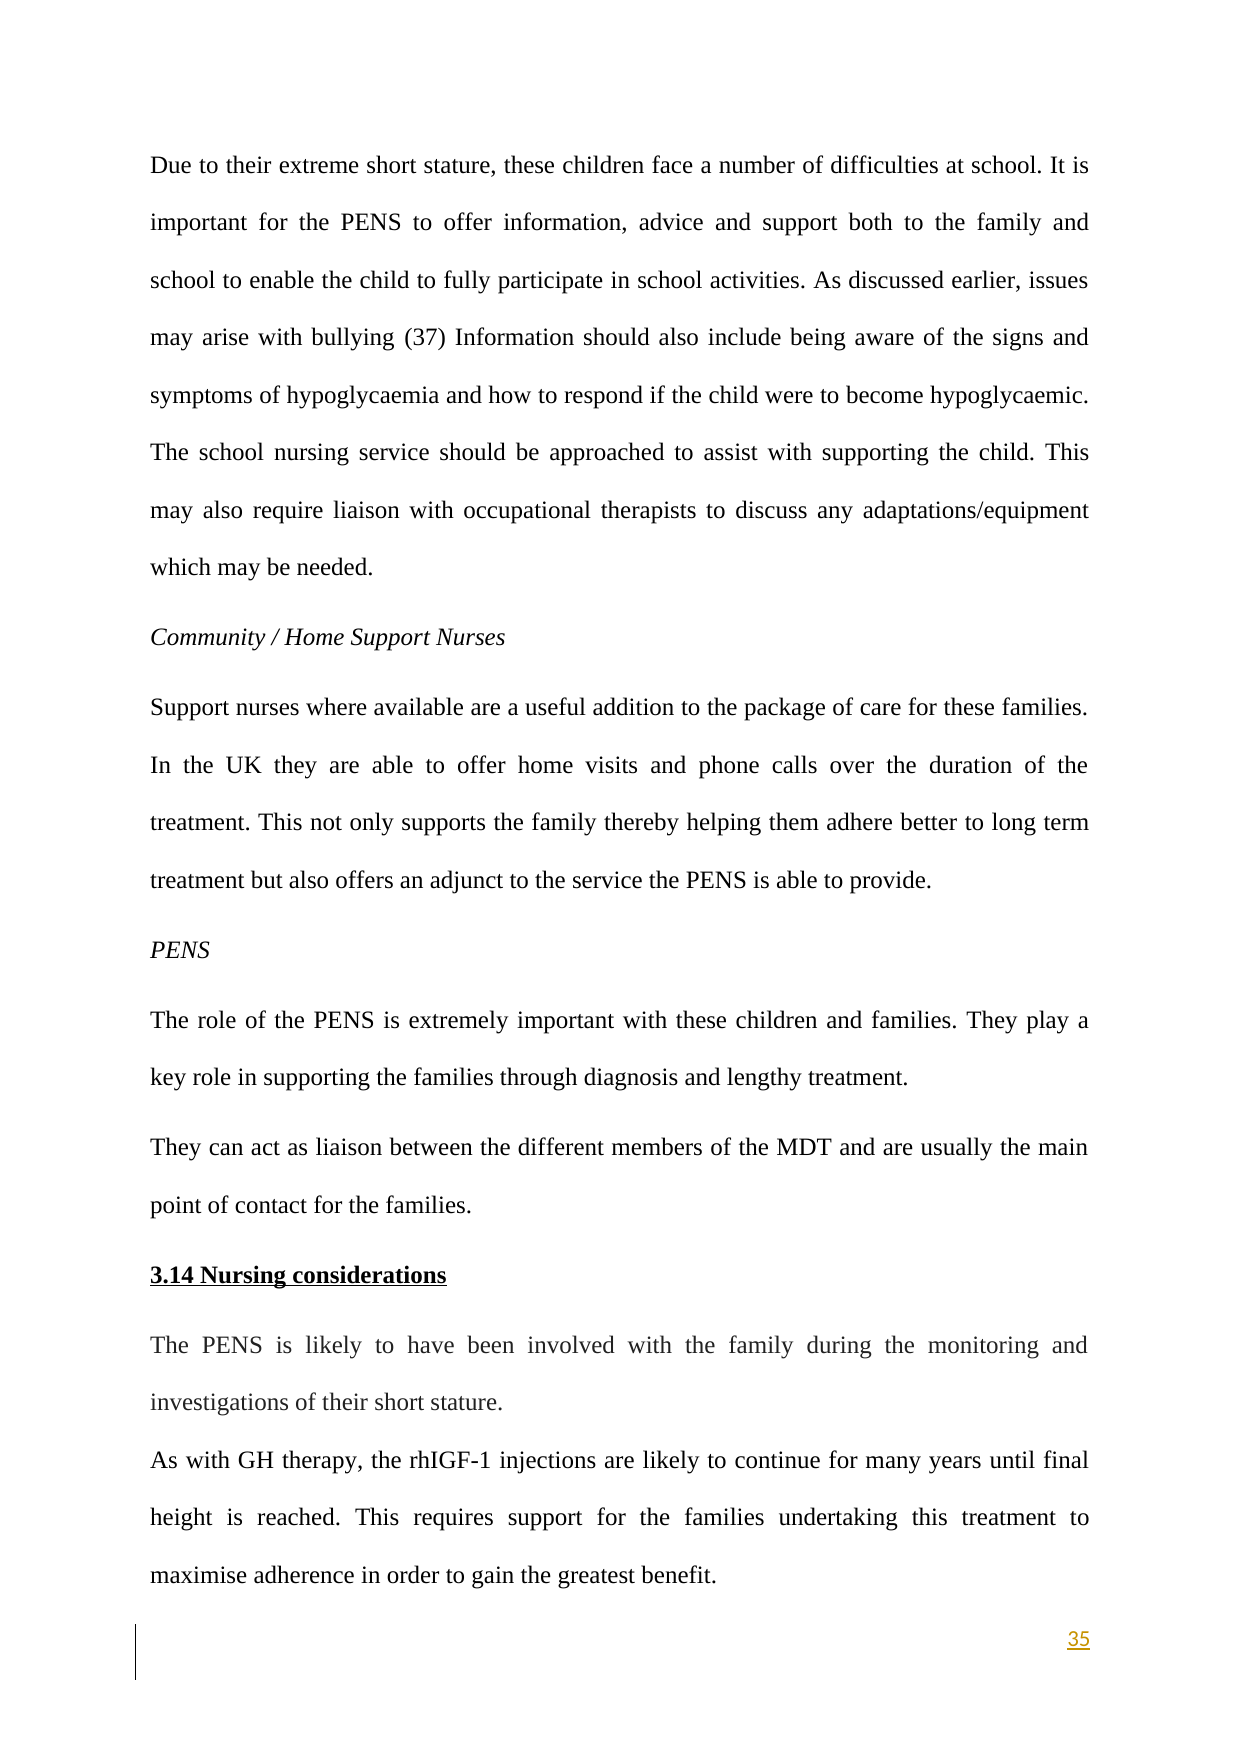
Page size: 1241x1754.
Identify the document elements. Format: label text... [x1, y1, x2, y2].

text As with GH therapy, the rhIGF-1 injections are likely to continue for many years until final height is reached. This requires support for the families undertaking this treatment to maximise adherence in order to gain the greatest benefit. [150, 1445, 1090, 1589]
text They can act as liaison between the different members of the MDT and are usually the main point of contact for the families. [150, 1132, 1090, 1219]
text The PENS is likely to have been involved with the family during the monitoring and investigations of their short stature. [150, 1330, 1090, 1416]
text PENS [150, 935, 1090, 964]
text Community / Home Support Nurses [150, 622, 1090, 651]
text Due to their extreme short stature, these children face a number of difficulties at school. It is important for the PENS to offer information, advice and support both to the family and school to enable the child to fully participate in school activities. As discussed earlier, issues may arise with bullying (37) Information should also include being aware of the signs and symptoms of hypoglycaemia and how to respond if the child were to become hypoglycaemic. The school nursing service should be approached to assist with supporting the child. This may also require liaison with occupational therapists to discuss any adaptations/equipment which may be needed. [150, 150, 1090, 581]
text Support nurses where available are a useful addition to the package of care for these families. In the UK they are able to offer home visits and phone calls over the duration of the treatment. This not only supports the family thereby helping them adhere better to long term treatment but also offers an adjunct to the service the PENS is able to provide. [150, 692, 1090, 894]
text The role of the PENS is extremely important with these children and families. They play a key role in supporting the families through diagnosis and lengthy treatment. [150, 1005, 1090, 1091]
text 3.14 Nursing considerations [150, 1260, 1090, 1289]
